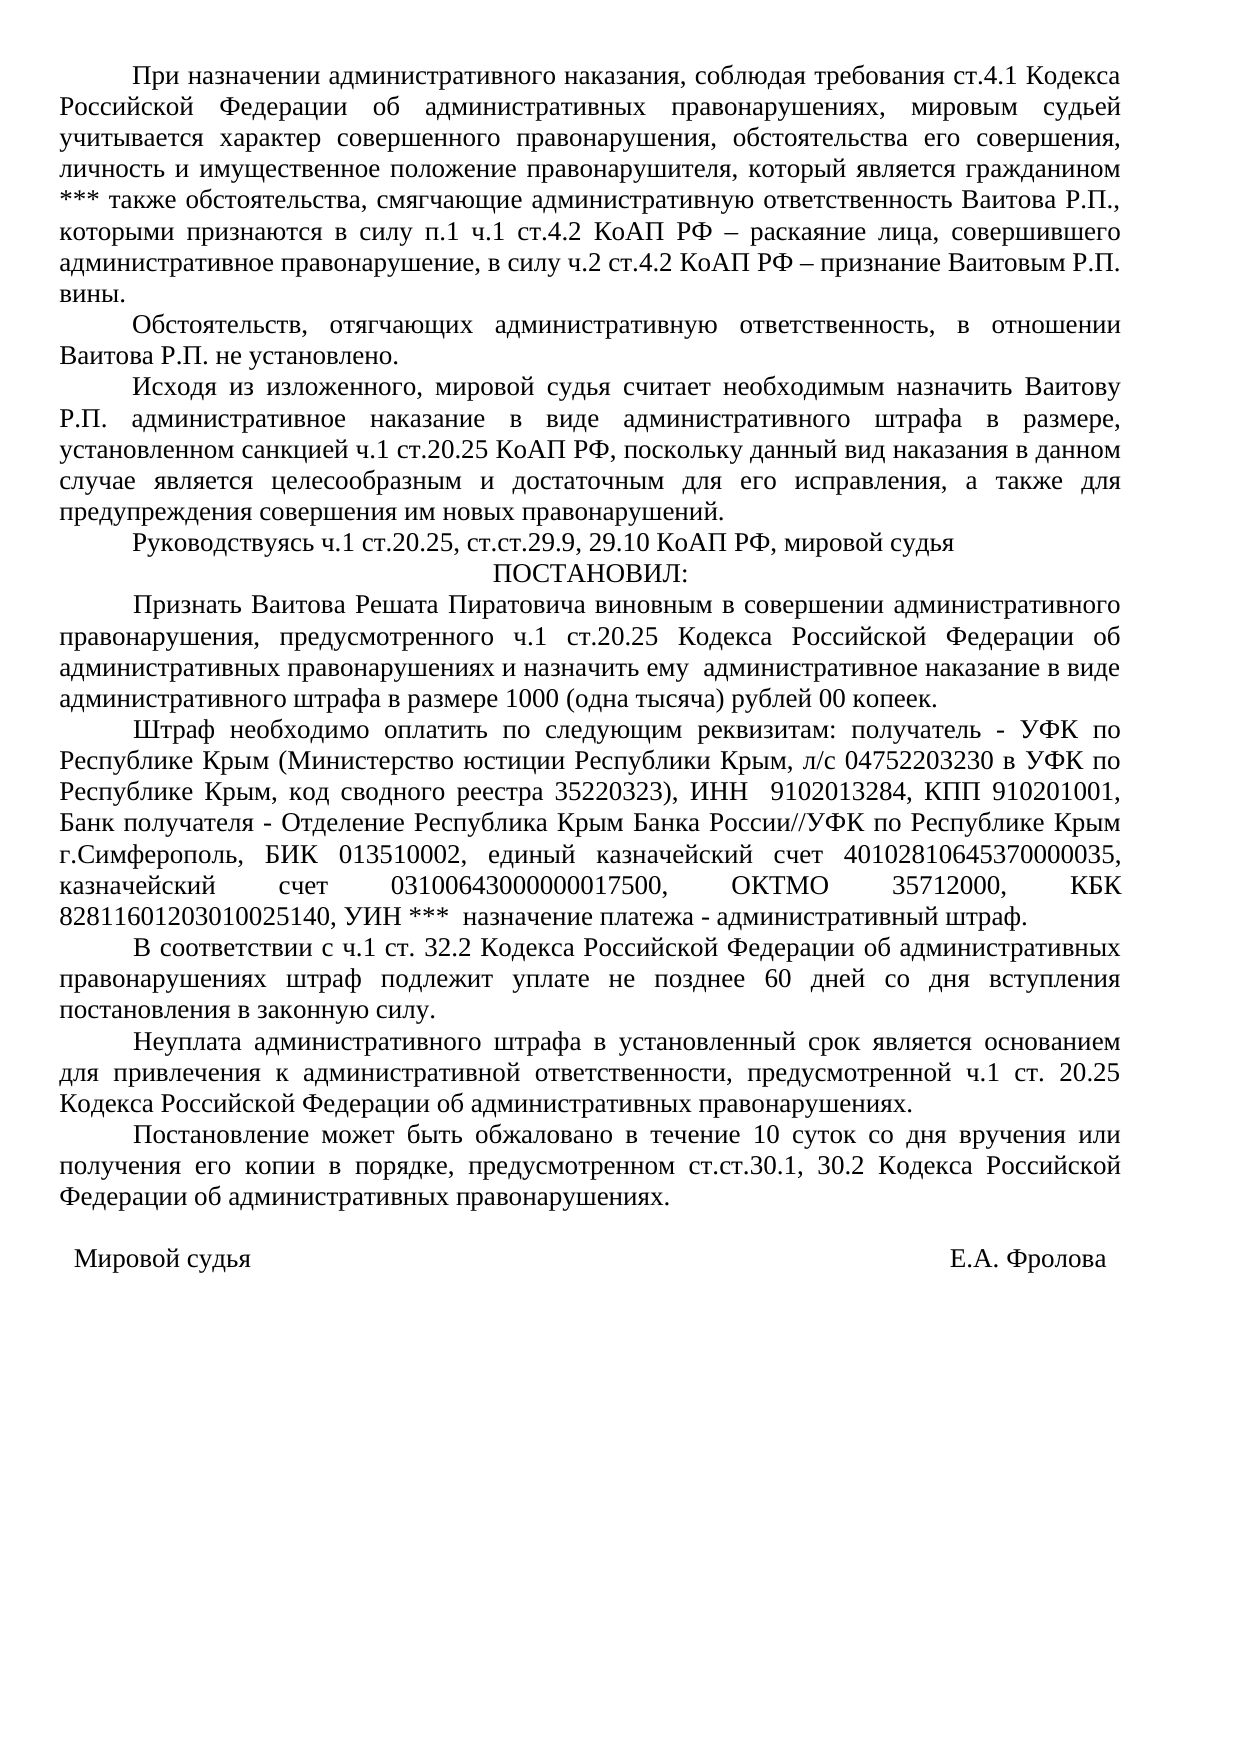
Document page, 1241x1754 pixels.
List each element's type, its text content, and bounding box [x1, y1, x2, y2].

text Руководствуясь ч.1 ст.20.25, ст.ст.29.9, 29.10 КоАП РФ, мировой судья [59, 526, 1122, 557]
text Постановление может быть обжаловано в течение 10 суток со дня вручения или получения его копии в порядке, предусмотренном ст.ст.30.1, 30.2 Кодекса Российской Федерации об административных правонарушениях. [59, 1118, 1122, 1211]
text При назначении административного наказания, соблюдая требования ст.4.1 Кодекса Российской Федерации об административных правонарушениях, мировым судьей учитывается характер совершенного правонарушения, обстоятельства его совершения, личность и имущественное положение правонарушителя, который является гражданином *** также обстоятельства, смягчающие административную ответственность Ваитова Р.П., которыми признаются в силу п.1 ч.1 ст.4.2 КоАП РФ – раскаяние лица, совершившего административное правонарушение, в силу ч.2 ст.4.2 КоАП РФ – признание Ваитовым Р.П. вины. [59, 59, 1122, 308]
text Исходя из изложенного, мировой судья считает необходимым назначить Ваитову Р.П. административное наказание в виде административного штрафа в размере, установленном санкцией ч.1 ст.20.25 КоАП РФ, поскольку данный вид наказания в данном случае является целесообразным и достаточным для его исправления, а также для предупреждения совершения им новых правонарушений. [59, 371, 1122, 526]
text Мировой судья Е.А. Фролова [59, 1243, 1122, 1274]
text Признать Ваитова Решата Пиратовича виновным в совершении административного правонарушения, предусмотренного ч.1 ст.20.25 Кодекса Российской Федерации об административных правонарушениях и назначить ему административное наказание в виде административного штрафа в размере 1000 (одна тысяча) рублей 00 копеек. [59, 588, 1122, 713]
text Неуплата административного штрафа в установленный срок является основанием для привлечения к административной ответственности, предусмотренной ч.1 ст. 20.25 Кодекса Российской Федерации об административных правонарушениях. [59, 1024, 1122, 1118]
text Штраф необходимо оплатить по следующим реквизитам: получатель - УФК по Республике Крым (Министерство юстиции Республики Крым, л/с 04752203230 в УФК по Республике Крым, код сводного реестра 35220323), ИНН 9102013284, КПП 910201001, Банк получателя - Отделение Республика Крым Банка России//УФК по Республике Крым г.Симферополь, БИК 013510002, единый казначейский счет 40102810645370000035, казначейский счет 03100643000000017500, ОКТМО 35712000, КБК 82811601203010025140, УИН *** назначение платежа - административный штраф. [59, 713, 1122, 931]
text ПОСТАНОВИЛ: [59, 557, 1122, 588]
text В соответствии с ч.1 ст. 32.2 Кодекса Российской Федерации об административных правонарушениях штраф подлежит уплате не позднее 60 дней со дня вступления постановления в законную силу. [59, 931, 1122, 1024]
text Обстоятельств, отягчающих административную ответственность, в отношении Ваитова Р.П. не установлено. [59, 308, 1122, 371]
